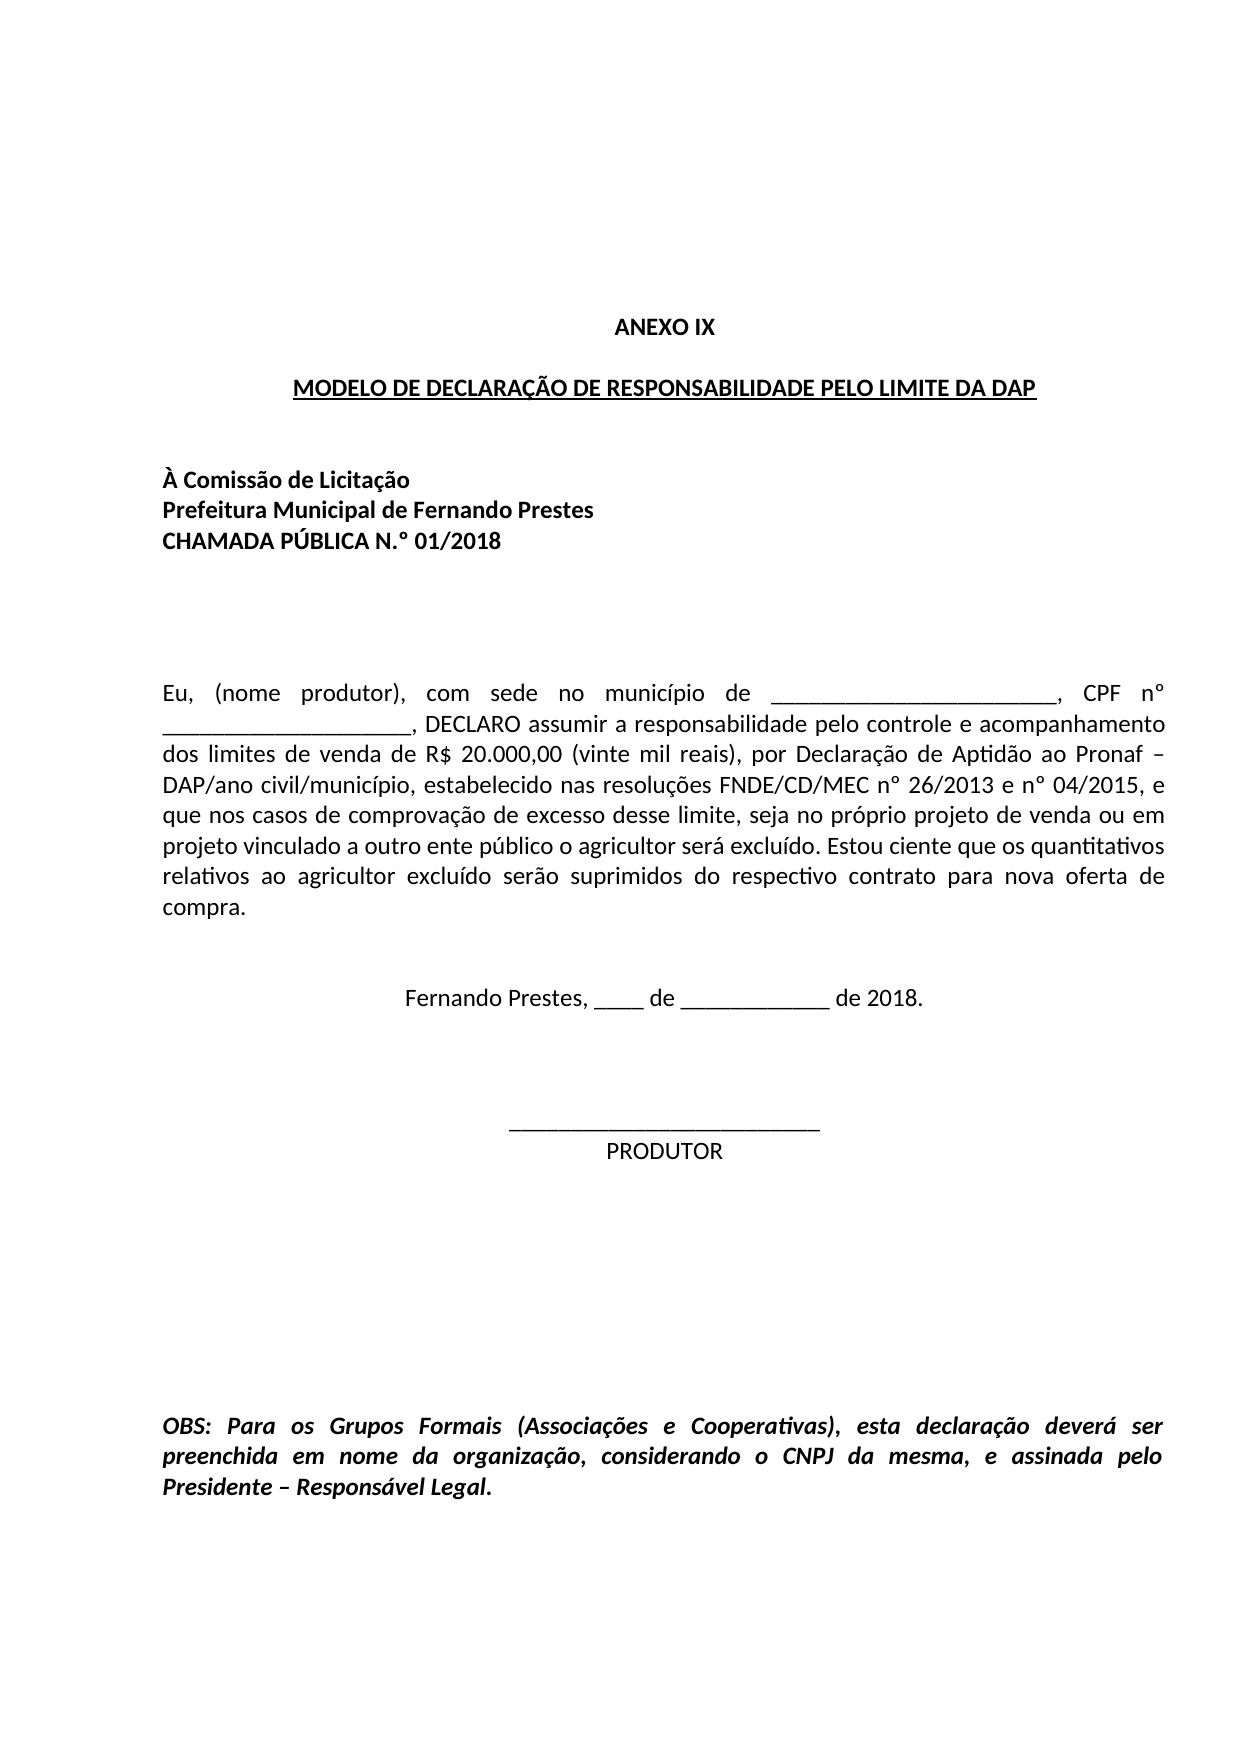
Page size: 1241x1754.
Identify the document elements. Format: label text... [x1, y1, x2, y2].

text Fernando Prestes, ____ de ____________ de 2018. [162, 983, 1167, 1013]
text À Comissão de Licitação [162, 464, 1167, 494]
text Eu, (nome produtor), com sede no município de _______________________, CPF nº ____________________, DECLARO assumir a responsabilidade pelo controle e acompanhamento dos limites de venda de R$ 20.000,00 (vinte mil reais), por Declaração de Aptidão ao Pronaf – DAP/ano civil/município, estabelecido nas resoluções FNDE/CD/MEC nº 26/2013 e nº 04/2015, e que nos casos de comprovação de excesso desse limite, seja no próprio projeto de venda ou em projeto vinculado a outro ente público o agricultor será excluído. Estou ciente que os quantitativos relativos ao agricultor excluído serão suprimidos do respectivo contrato para nova oferta de compra. [162, 677, 1167, 922]
text Prefeitura Municipal de Fernando Prestes [162, 494, 1167, 525]
text ANEXO IX [162, 311, 1167, 342]
text PRODUTOR [162, 1135, 1167, 1166]
text _________________________ [162, 1105, 1167, 1135]
text OBS: Para os Grupos Formais (Associações e Cooperativas), esta declaração deverá ser preenchida em nome da organização, considerando o CNPJ da mesma, e assinada pelo Presidente – Responsável Legal. [162, 1410, 1167, 1501]
text CHAMADA PÚBLICA N.º 01/2018 [162, 525, 1167, 555]
text MODELO DE DECLARAÇÃO DE RESPONSABILIDADE PELO LIMITE DA DAP [162, 372, 1167, 403]
